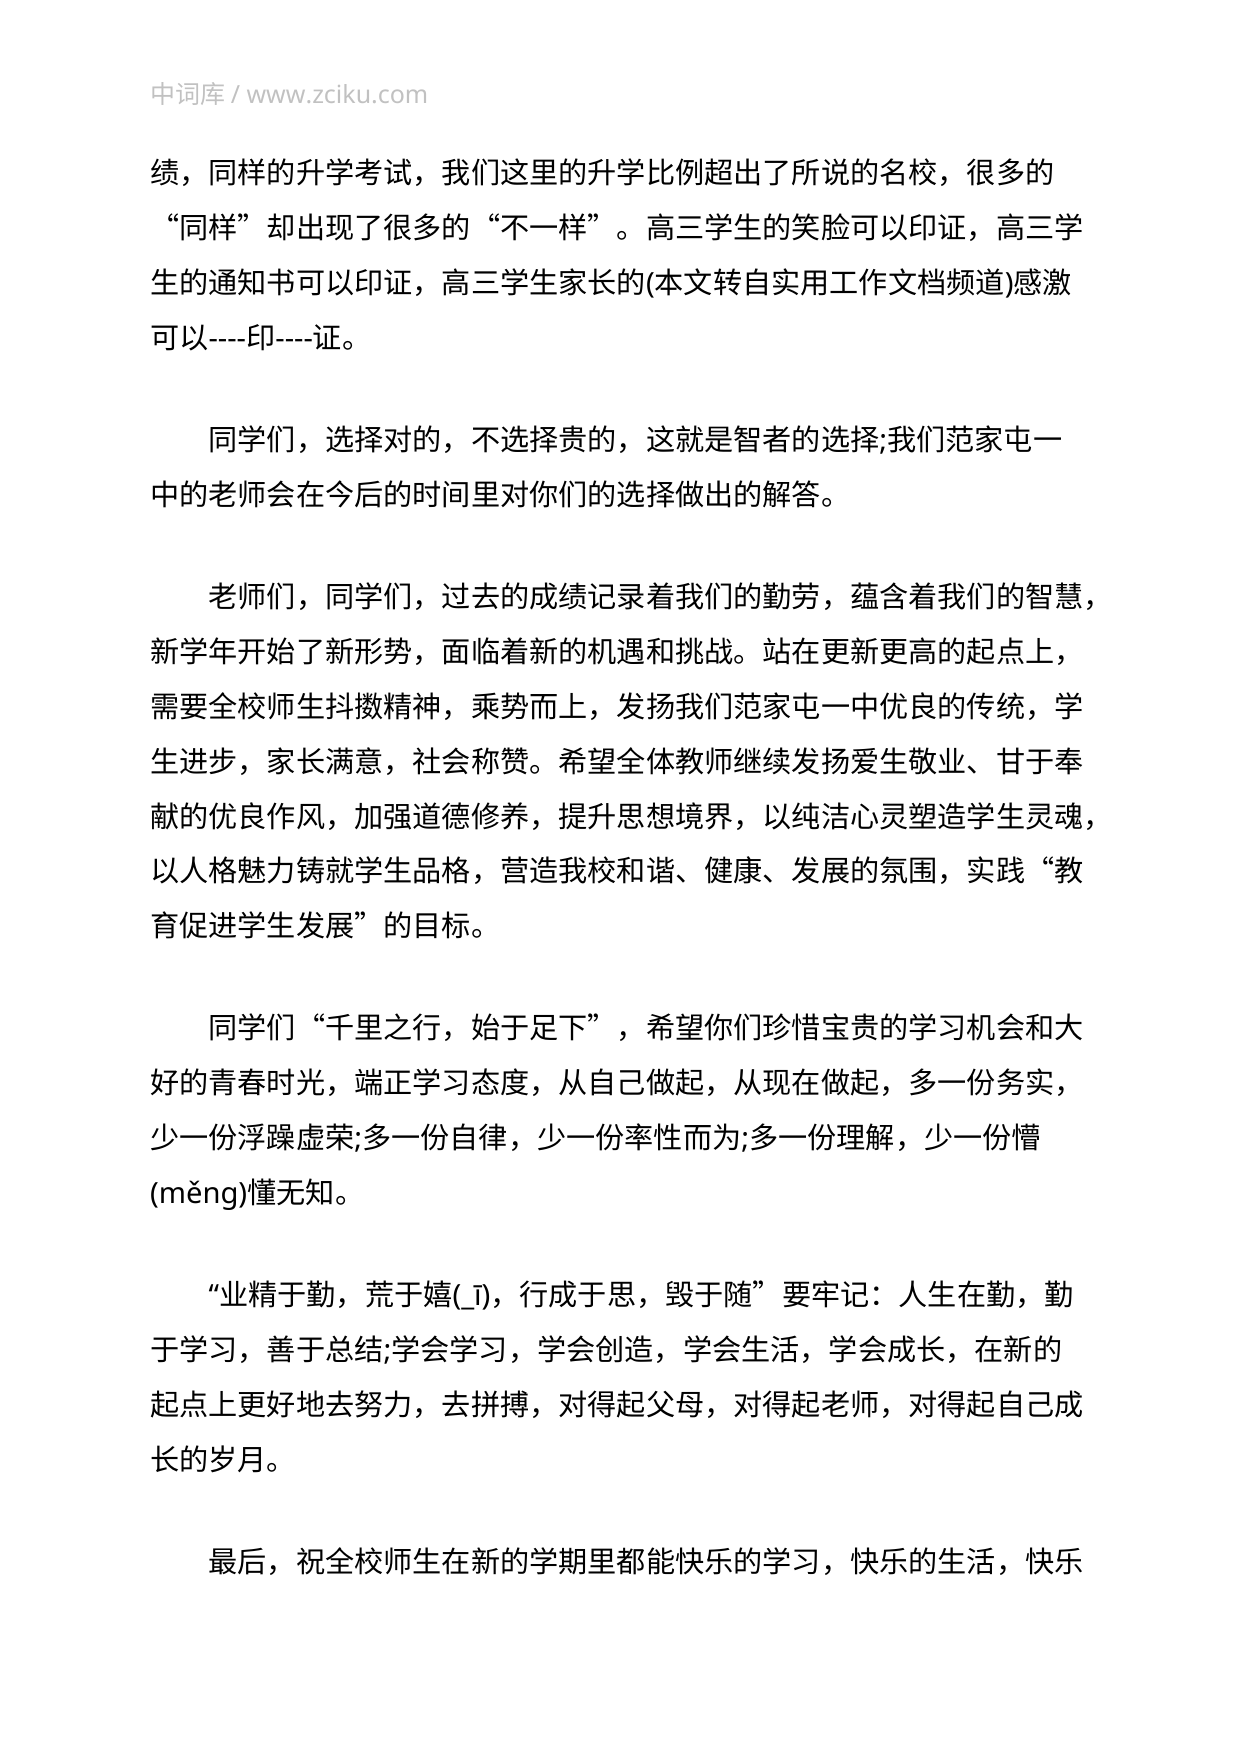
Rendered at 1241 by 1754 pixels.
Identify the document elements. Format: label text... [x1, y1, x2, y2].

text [150, 150, 1090, 357]
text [150, 1538, 1090, 1580]
text 同学们“千里之行，始于足下”，希望你们珍惜宝贵的学习机会和大好的青春时光，端正学习态度，从自己做起，从现在做起，多一份务实，少一份浮躁虚荣;多一份自律，少一份率性而为;多一份理解，少一份懵(měng)懂无知。 [150, 1005, 1090, 1212]
text 老师们，同学们，过去的成绩记录着我们的勤劳，蕴含着我们的智慧，新学年开始了新形势，面临着新的机遇和挑战。站在更新更高的起点上，需要全校师生抖擞精神，乘势而上，发扬我们范家屯一中优良的传统，学生进步，家长满意，社会称赞。希望全体教师继续发扬爱生敬业、甘于奉献的优良作风，加强道德修养，提升思想境界，以纯洁心灵塑造学生灵魂，以人格魅力铸就学生品格，营造我校和谐、健康、发展的氛围，实践“教育促进学生发展”的目标。 [150, 573, 1090, 945]
text 同学们，选择对的，不选择贵的，这就是智者的选择;我们范家屯一中的老师会在今后的时间里对你们的选择做出的解答。 [150, 417, 1090, 514]
text “业精于勤，荒于嬉(_ī)，行成于思，毁于随”要牢记：人生在勤，勤于学习，善于总结;学会学习，学会创造，学会生活，学会成长，在新的起点上更好地去努力，去拼搏，对得起父母，对得起老师，对得起自己成长的岁月。 [150, 1271, 1090, 1479]
